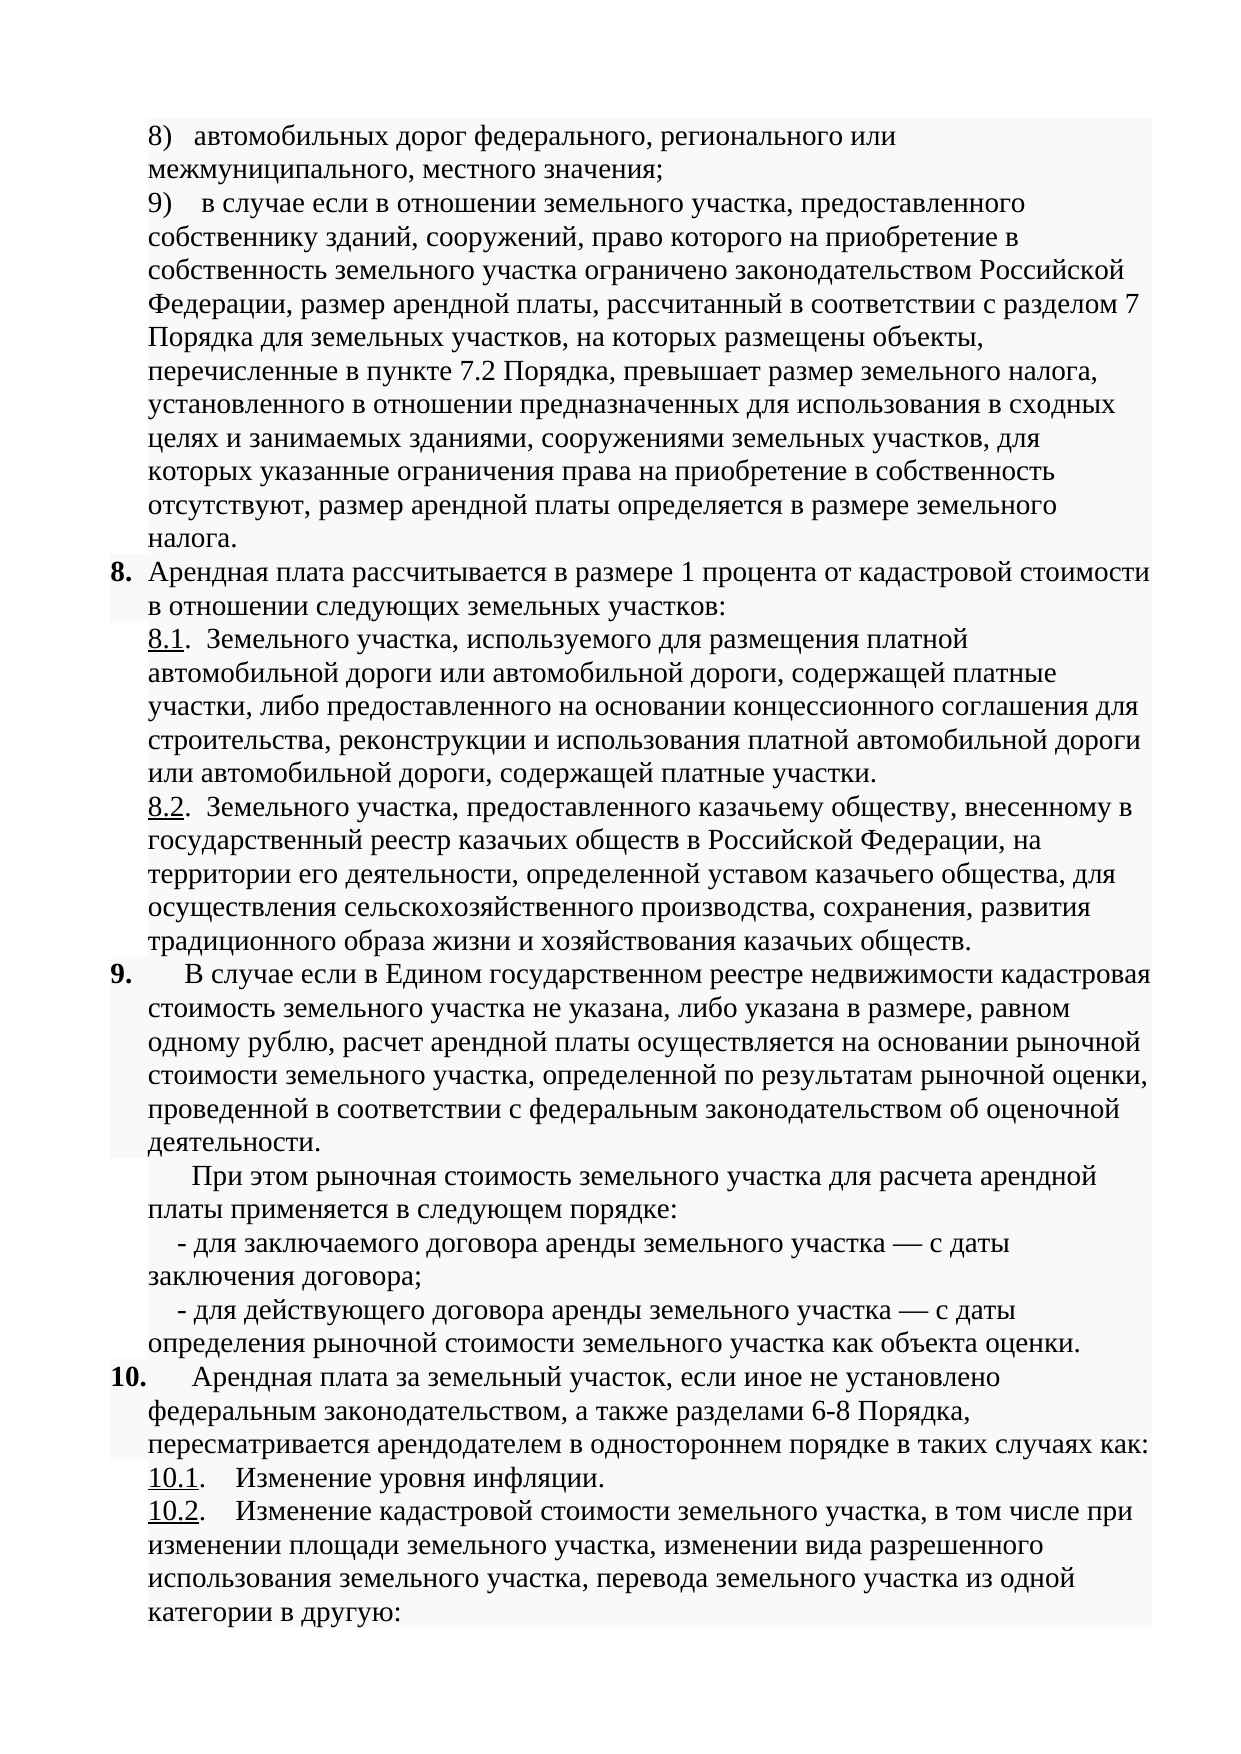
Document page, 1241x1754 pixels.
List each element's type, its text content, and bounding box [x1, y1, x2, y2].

text 10.2. Изменение кадастровой стоимости земельного участка, в том числе при изменении площади земельного участка, изменении вида разрешенного использования земельного участка, перевода земельного участка из одной категории в другую: [148, 1493, 1152, 1627]
text - для действующего договора аренды земельного участка — с даты определения рыночной стоимости земельного участка как объекта оценки. [148, 1292, 1152, 1359]
text 10.1. Изменение уровня инфляции. [148, 1460, 1152, 1493]
list Арендная плата рассчитывается в размере 1 процента от кадастровой стоимости в отношении следующих земельных участков: [110, 554, 1152, 621]
text 8.1. Земельного участка, используемого для размещения платной автомобильной дороги или автомобильной дороги, содержащей платные участки, либо предоставленного на основании концессионного соглашения для строительства, реконструкции и использования платной автомобильной дороги или автомобильной дороги, содержащей платные участки. [148, 621, 1152, 789]
text 8) автомобильных дорог федерального, регионального или межмуниципального, местного значения; 9) в случае если в отношении земельного участка, предоставленного собственнику зданий, сооружений, право которого на приобретение в собственность земельного участка ограничено законодательством Российской Федерации, размер арендной платы, рассчитанный в соответствии с разделом 7 Порядка для земельных участков, на которых размещены объекты, перечисленные в пункте 7.2 Порядка, превышает размер земельного налога, установленного в отношении предназначенных для использования в сходных целях и занимаемых зданиями, сооружениями земельных участков, для которых указанные ограничения права на приобретение в собственность отсутствуют, размер арендной платы определяется в размере земельного налога. [148, 118, 1152, 554]
text При этом рыночная стоимость земельного участка для расчета арендной платы применяется в следующем порядке: [148, 1158, 1152, 1225]
text - для заключаемого договора аренды земельного участка — с даты заключения договора; [148, 1225, 1152, 1292]
list Арендная плата за земельный участок, если иное не установлено федеральным законодательством, а также разделами 6-8 Порядка, пересматривается арендодателем в одностороннем порядке в таких случаях как: [110, 1359, 1152, 1460]
text 8.2. Земельного участка, предоставленного казачьему обществу, внесенному в государственный реестр казачьих обществ в Российской Федерации, на территории его деятельности, определенной уставом казачьего общества, для осуществления сельскохозяйственного производства, сохранения, развития традиционного образа жизни и хозяйствования казачьих обществ. [148, 789, 1152, 957]
list В случае если в Едином государственном реестре недвижимости кадастровая стоимость земельного участка не указана, либо указана в размере, равном одному рублю, расчет арендной платы осуществляется на основании рыночной стоимости земельного участка, определенной по результатам рыночной оценки, проведенной в соответствии с федеральным законодательством об оценочной деятельности. [110, 957, 1152, 1158]
